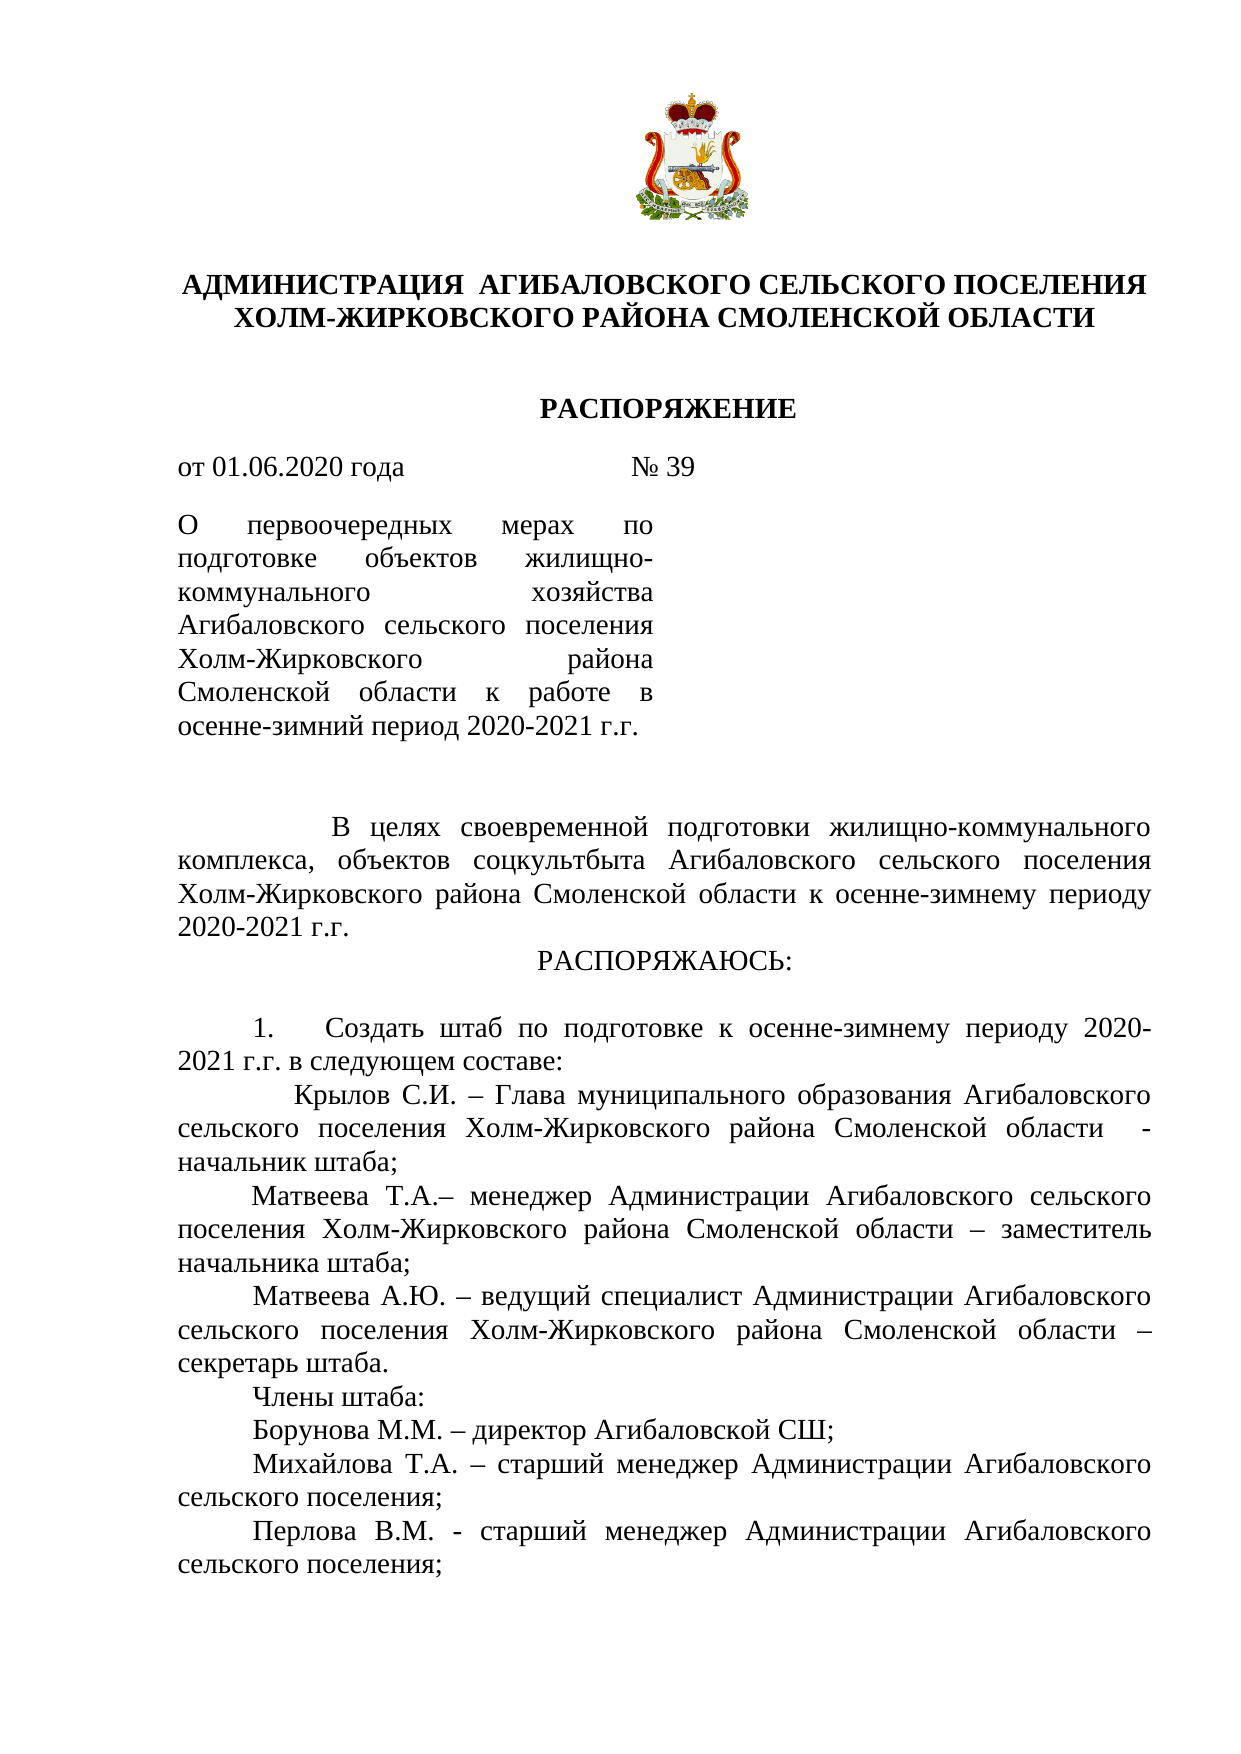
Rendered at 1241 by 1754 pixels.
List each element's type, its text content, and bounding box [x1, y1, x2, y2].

text ХОЛМ-ЖИРКОВСКОГО РАЙОНА СМОЛЕНСКОЙ ОБЛАСТИ [177, 300, 1152, 334]
text АДМИНИСТРАЦИЯ АГИБАЛОВСКОГО СЕЛЬСКОГО ПОСЕЛЕНИЯ [177, 267, 1152, 300]
list Создать штаб по подготовке к осенне-зимнему периоду 2020-2021 г.г. в следующем составе: [177, 1010, 1152, 1077]
text Борунова М.М. – директор Агибаловской СШ; [177, 1412, 1152, 1446]
text Члены штаба: [252, 1379, 1112, 1412]
picture [634, 91, 750, 220]
text Крылов С.И. – Глава муниципального образования Агибаловского сельского поселения Холм-Жирковского района Смоленской области - начальник штаба; [177, 1077, 1152, 1178]
text Перлова В.М. - старший менеджер Администрации Агибаловского сельского поселения; [177, 1513, 1152, 1580]
table_header О первоочередных мерах по подготовке объектов жилищно-коммунального хозяйства Агибаловского сельского поселения Холм-Жирковского района Смоленской области к работе в осенне-зимний период 2020-2021 г.г. [166, 507, 665, 742]
text Матвеева Т.А.– менеджер Администрации Агибаловского сельского поселения Холм-Жирковского района Смоленской области – заместитель начальника штаба; [177, 1178, 1152, 1278]
text РАСПОРЯЖАЮСЬ: [177, 943, 1152, 976]
text от 01.06.2020 года № 39 [177, 449, 1152, 483]
text Матвеева А.Ю. – ведущий специалист Администрации Агибаловского сельского поселения Холм-Жирковского района Смоленской области – секретарь штаба. [177, 1278, 1152, 1379]
text РАСПОРЯЖЕНИЕ [177, 392, 1152, 425]
text В целях своевременной подготовки жилищно-коммунального комплекса, объектов соцкультбыта Агибаловского сельского поселения Холм-Жирковского района Смоленской области к осенне-зимнему периоду 2020-2021 г.г. [177, 809, 1152, 943]
text Михайлова Т.А. – старший менеджер Администрации Агибаловского сельского поселения; [177, 1446, 1152, 1513]
